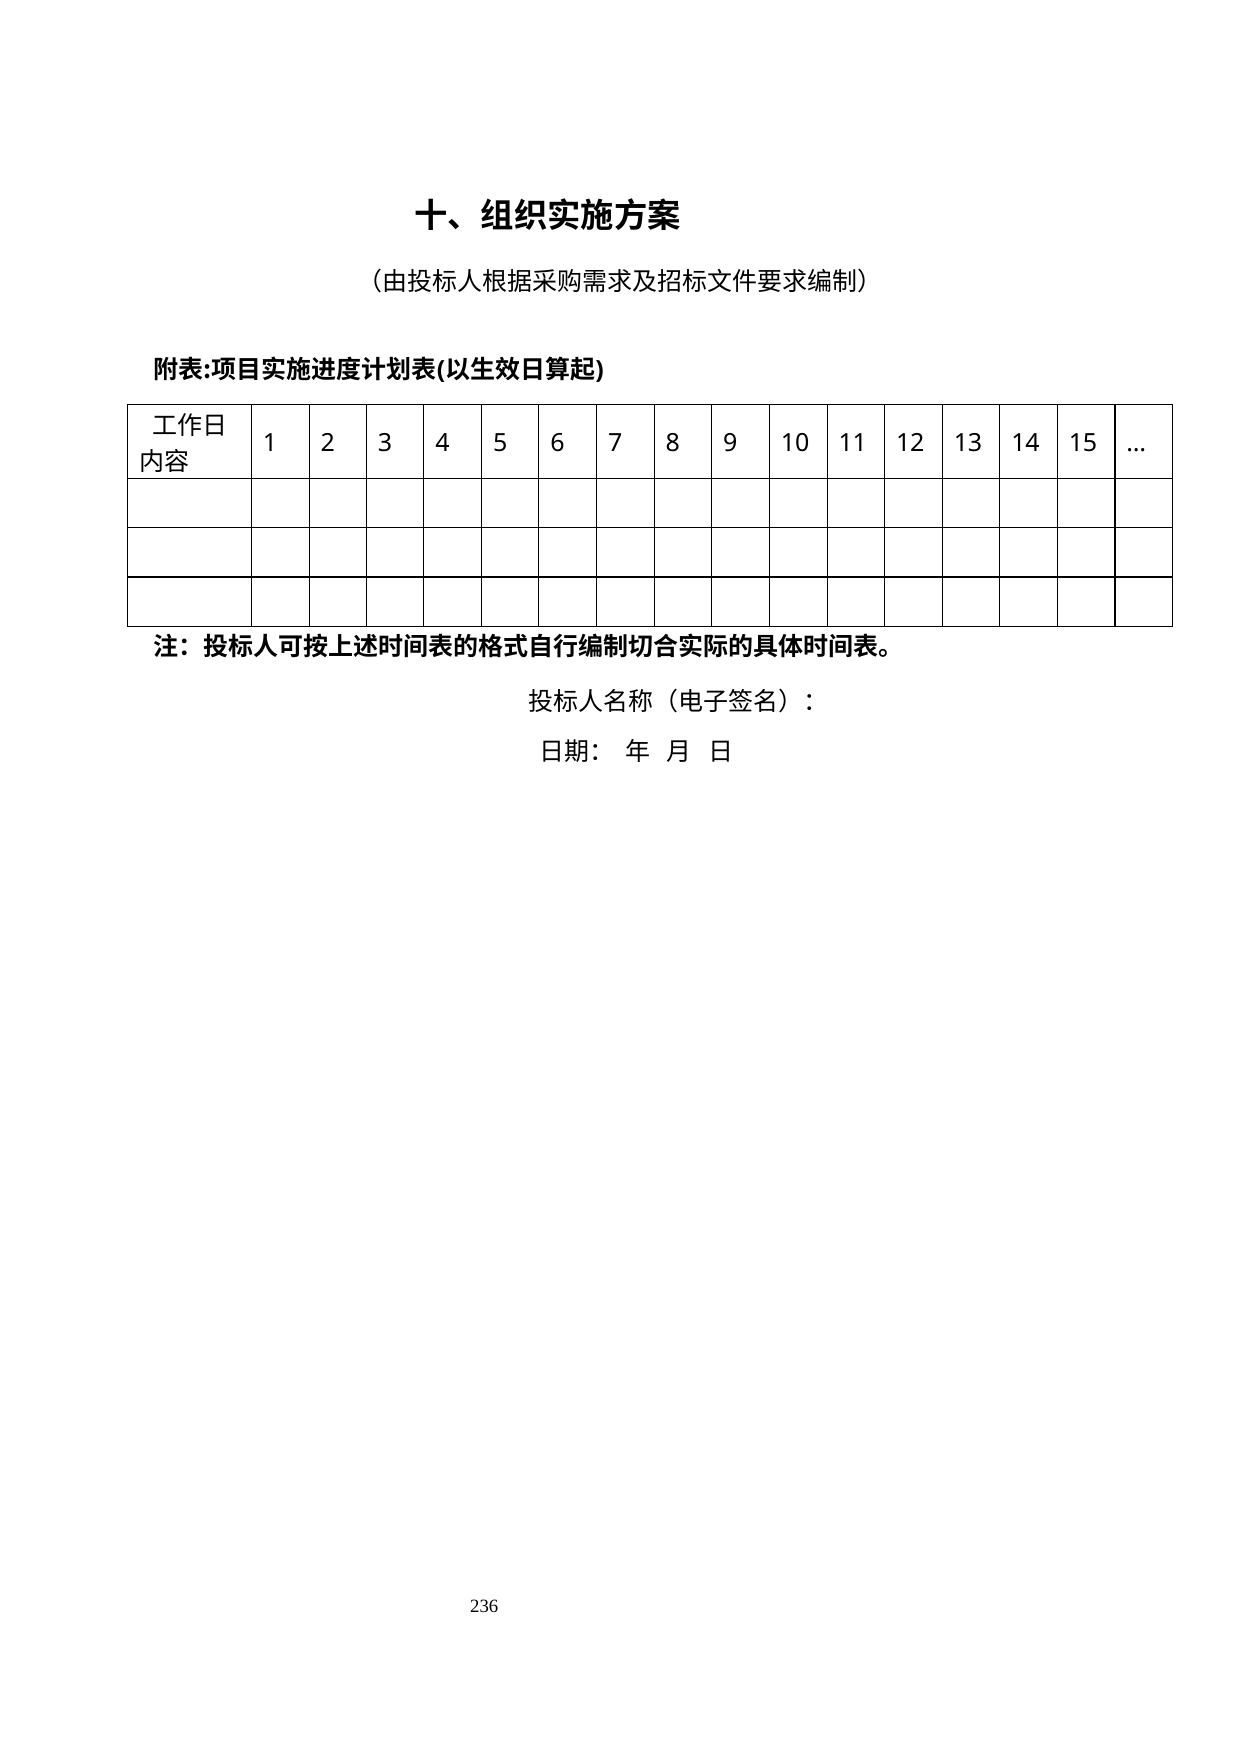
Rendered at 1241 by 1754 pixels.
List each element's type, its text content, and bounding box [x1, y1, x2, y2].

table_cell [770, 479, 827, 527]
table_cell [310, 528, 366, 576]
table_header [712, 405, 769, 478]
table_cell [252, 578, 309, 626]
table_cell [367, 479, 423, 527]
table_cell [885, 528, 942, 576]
text 投标人名称（电子签名）： [153, 681, 1087, 717]
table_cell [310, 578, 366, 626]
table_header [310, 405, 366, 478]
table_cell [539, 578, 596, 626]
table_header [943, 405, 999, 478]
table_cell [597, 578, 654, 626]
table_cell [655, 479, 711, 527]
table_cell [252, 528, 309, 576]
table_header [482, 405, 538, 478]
text 日期： 年 月 日 [153, 732, 1087, 768]
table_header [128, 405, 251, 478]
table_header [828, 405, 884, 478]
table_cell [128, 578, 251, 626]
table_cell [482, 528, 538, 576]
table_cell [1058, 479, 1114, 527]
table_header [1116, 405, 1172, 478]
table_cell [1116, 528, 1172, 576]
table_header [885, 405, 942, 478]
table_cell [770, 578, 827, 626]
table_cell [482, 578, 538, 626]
text （由投标人根据采购需求及招标文件要求编制） [153, 261, 1087, 297]
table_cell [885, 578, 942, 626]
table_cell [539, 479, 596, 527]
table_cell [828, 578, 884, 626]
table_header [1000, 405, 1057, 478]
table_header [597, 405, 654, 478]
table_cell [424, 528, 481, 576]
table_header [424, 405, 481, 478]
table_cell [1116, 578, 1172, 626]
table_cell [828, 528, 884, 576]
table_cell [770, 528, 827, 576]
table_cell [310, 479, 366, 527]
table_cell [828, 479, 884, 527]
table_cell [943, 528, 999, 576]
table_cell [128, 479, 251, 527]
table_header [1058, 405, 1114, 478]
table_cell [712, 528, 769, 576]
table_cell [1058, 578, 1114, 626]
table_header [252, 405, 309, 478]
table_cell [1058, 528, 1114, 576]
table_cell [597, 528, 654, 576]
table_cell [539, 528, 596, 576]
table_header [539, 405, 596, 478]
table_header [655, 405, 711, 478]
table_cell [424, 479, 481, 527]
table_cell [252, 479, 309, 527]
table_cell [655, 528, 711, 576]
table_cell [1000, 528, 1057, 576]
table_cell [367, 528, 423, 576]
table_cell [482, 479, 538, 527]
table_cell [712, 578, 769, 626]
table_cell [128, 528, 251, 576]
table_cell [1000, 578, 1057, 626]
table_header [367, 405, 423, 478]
text 注：投标人可按上述时间表的格式自行编制切合实际的具体时间表。 [153, 627, 1087, 663]
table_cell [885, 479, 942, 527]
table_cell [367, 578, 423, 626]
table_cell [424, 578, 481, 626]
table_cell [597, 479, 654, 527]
text 十、组织实施方案 [153, 189, 941, 237]
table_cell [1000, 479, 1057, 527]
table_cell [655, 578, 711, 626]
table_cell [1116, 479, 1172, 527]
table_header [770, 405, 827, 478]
text 附表:项目实施进度计划表(以生效日算起) [153, 350, 941, 386]
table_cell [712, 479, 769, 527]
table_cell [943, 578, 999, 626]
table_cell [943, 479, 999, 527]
